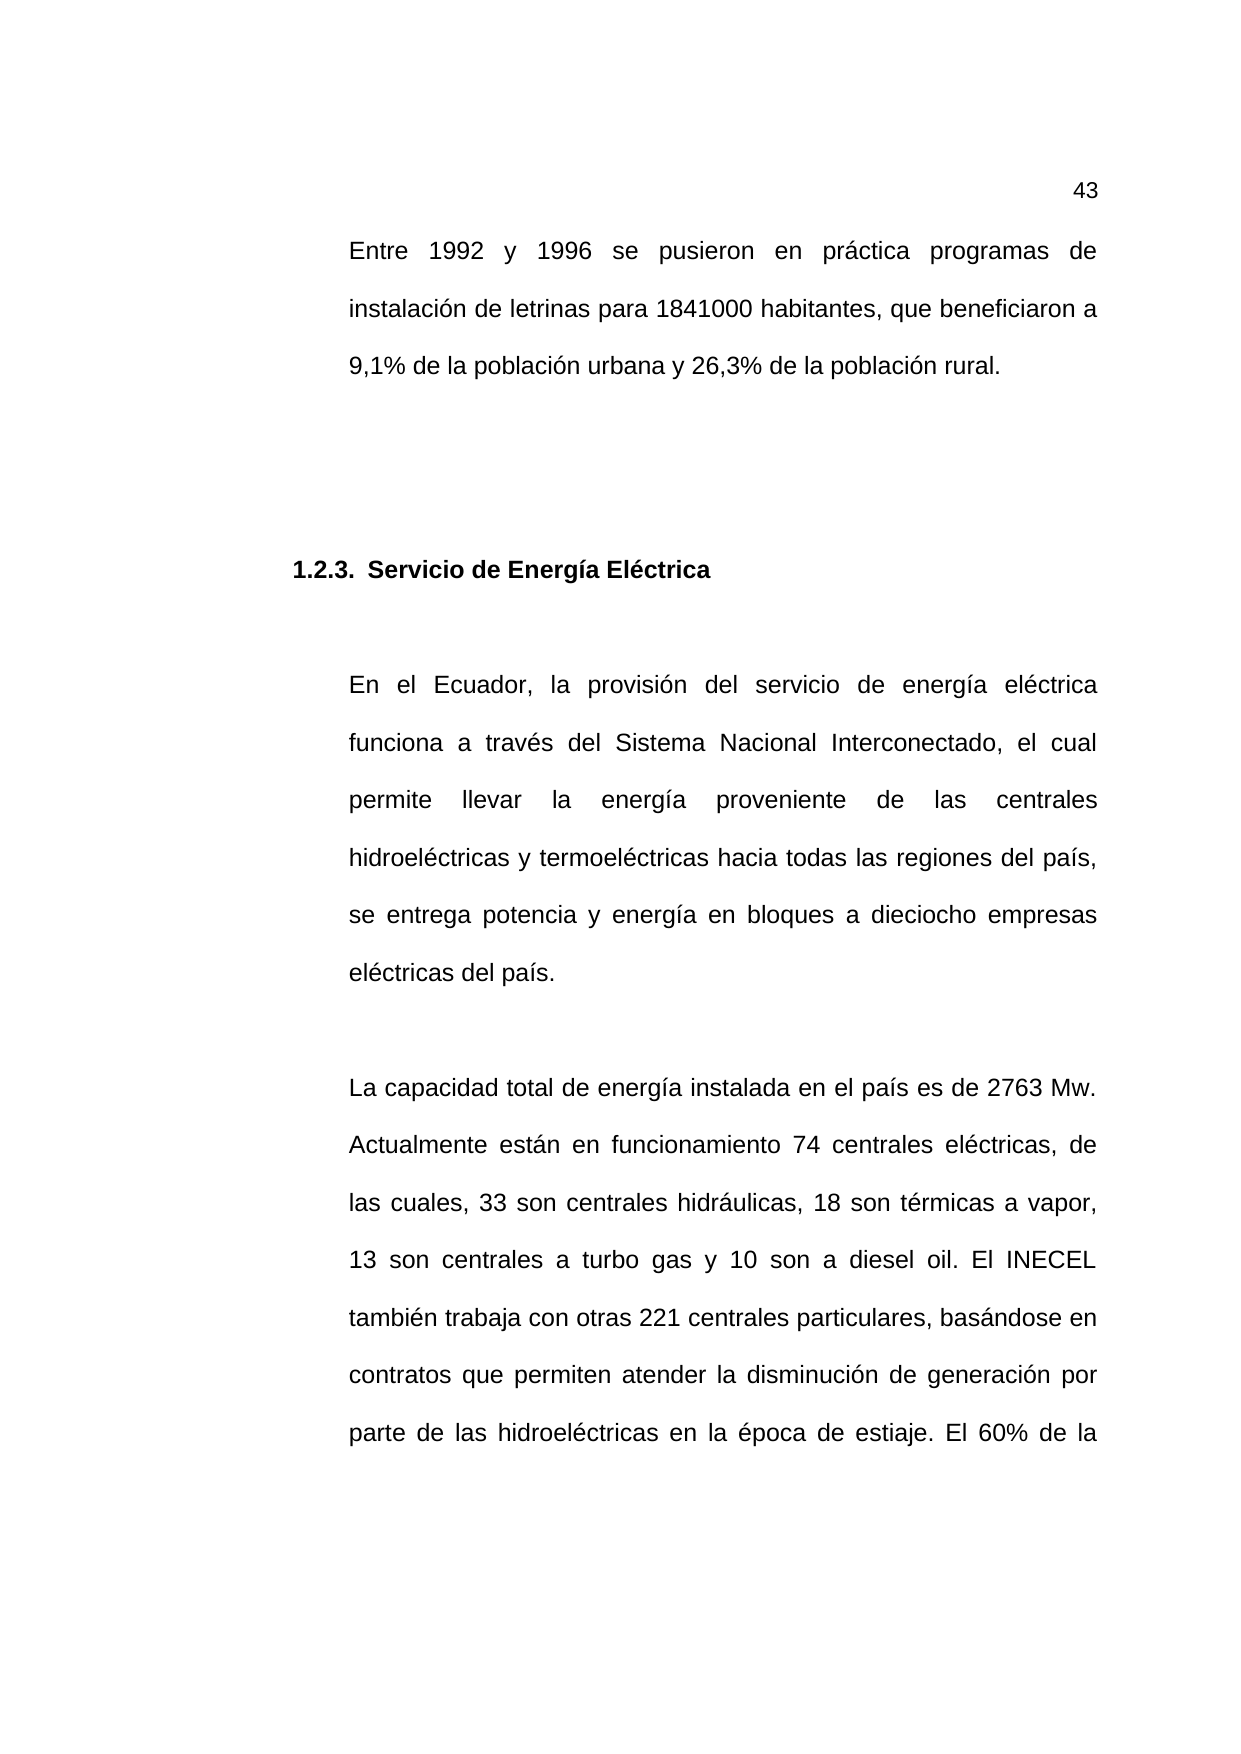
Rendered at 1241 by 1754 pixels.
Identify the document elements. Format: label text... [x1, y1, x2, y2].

text En el Ecuador, la provisión del servicio de energía eléctrica funciona a través del Sistema Nacional Interconectado, el cual permite llevar la energía proveniente de las centrales hidroeléctricas y termoeléctricas hacia todas las regiones del país, se entrega potencia y energía en bloques a dieciocho empresas eléctricas del país. [349, 670, 1098, 986]
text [349, 1072, 1098, 1446]
text Entre 1992 y 1996 se pusieron en práctica programas de instalación de letrinas para 1841000 habitantes, que beneficiaron a 9,1% de la población urbana y 26,3% de la población rural. [349, 236, 1098, 380]
list Servicio de Energía Eléctrica [292, 555, 1098, 584]
